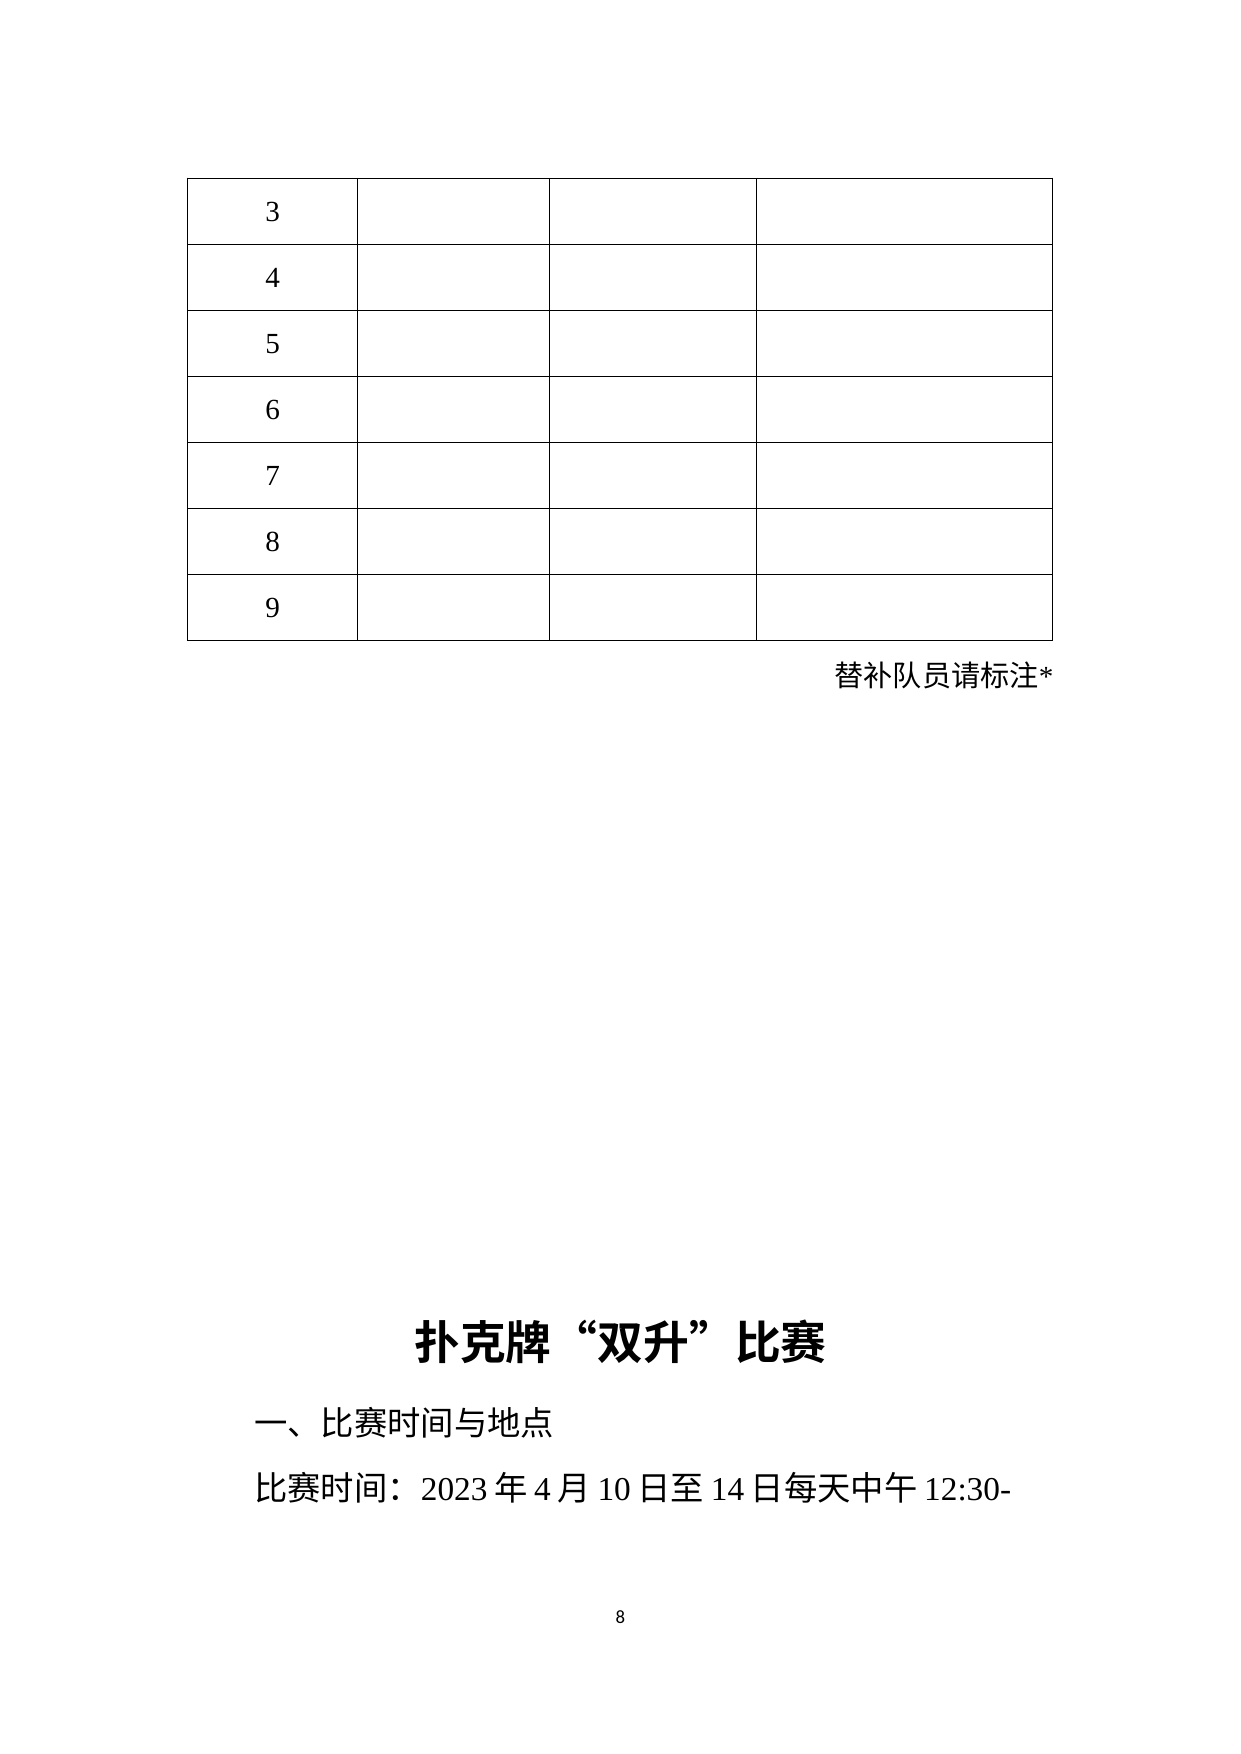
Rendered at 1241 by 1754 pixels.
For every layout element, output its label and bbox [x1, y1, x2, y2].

table_header [165, 162, 1075, 1550]
